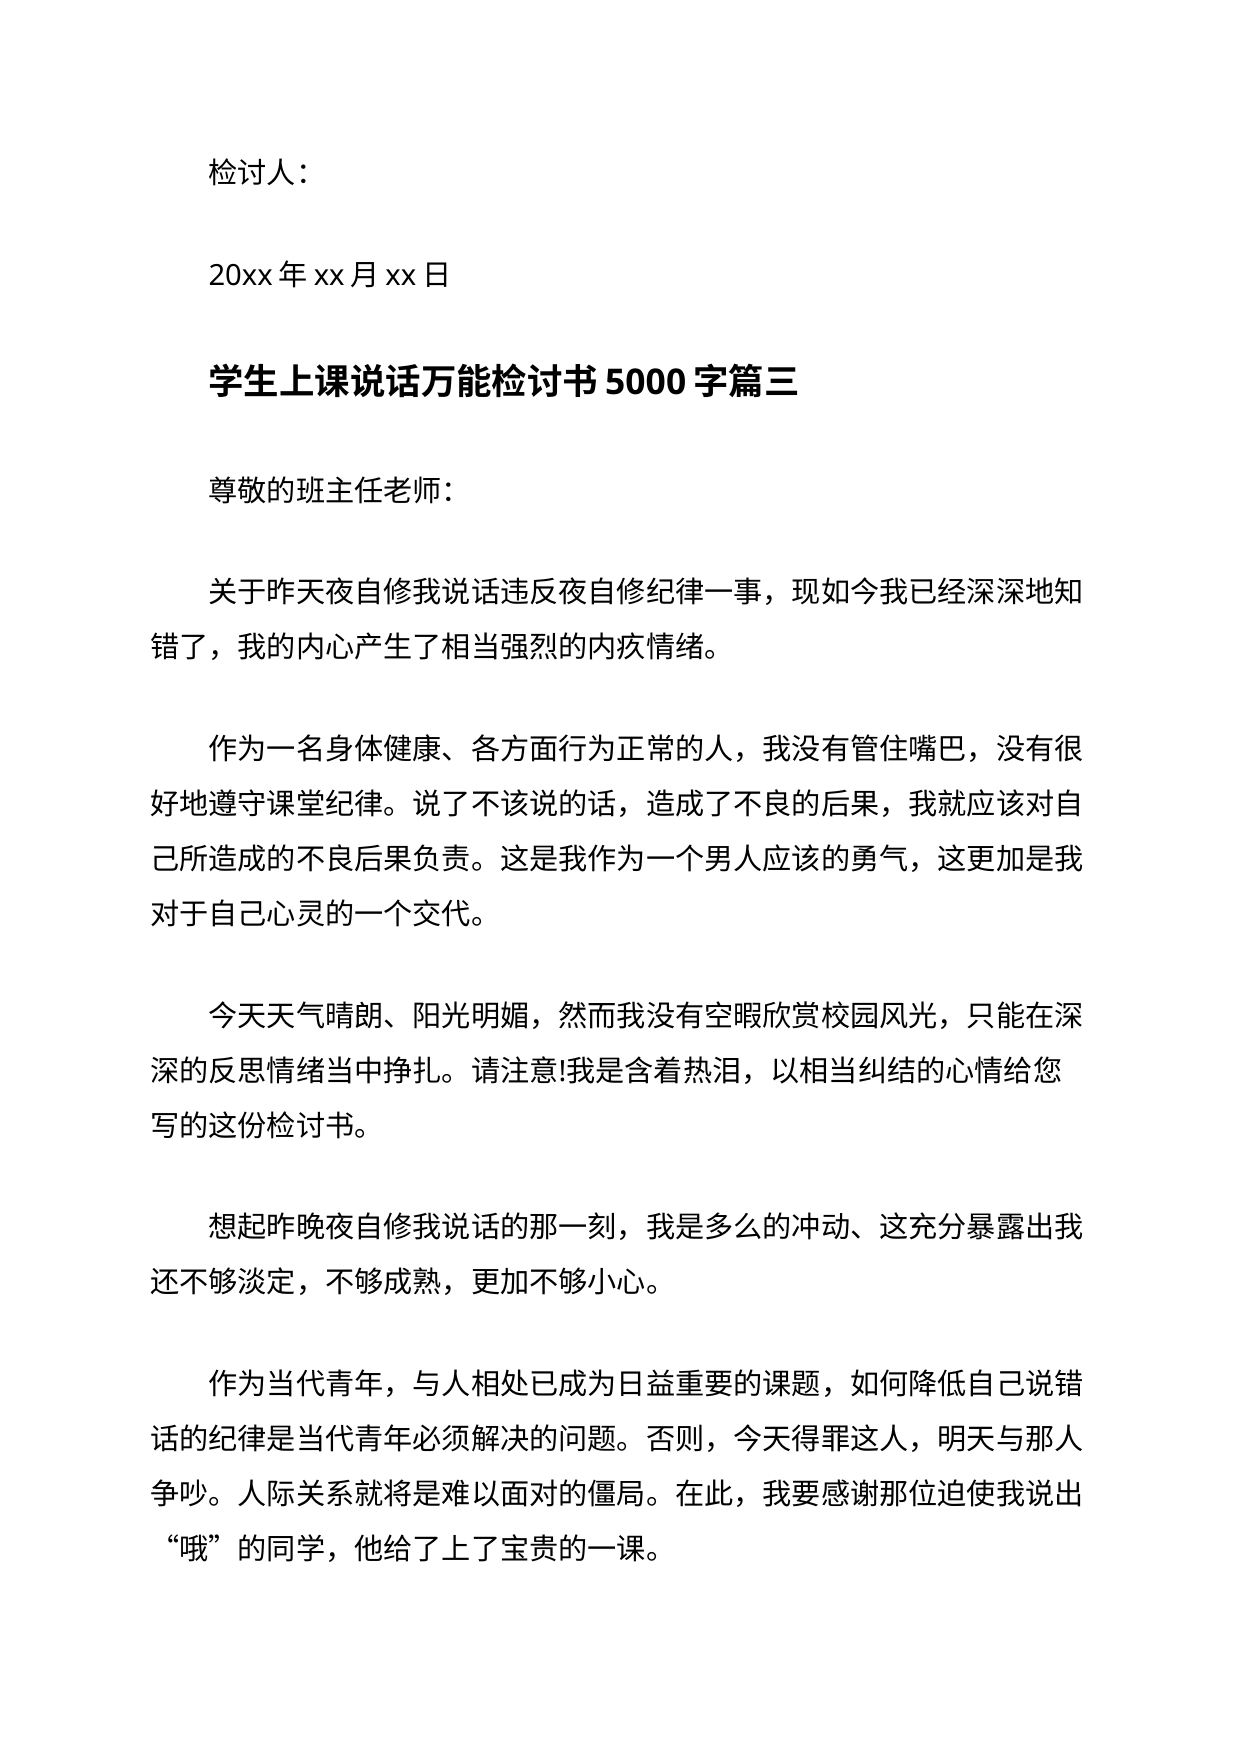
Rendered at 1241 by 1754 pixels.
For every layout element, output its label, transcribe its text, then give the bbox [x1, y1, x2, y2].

text 作为当代青年，与人相处已成为日益重要的课题，如何降低自己说错话的纪律是当代青年必须解决的问题。否则，今天得罪这人，明天与那人争吵。人际关系就将是难以面对的僵局。在此，我要感谢那位迫使我说出“哦”的同学，他给了上了宝贵的一课。 [150, 1361, 1090, 1567]
text 想起昨晚夜自修我说话的那一刻，我是多么的冲动、这充分暴露出我还不够淡定，不够成熟，更加不够小心。 [150, 1204, 1090, 1301]
text 作为一名身体健康、各方面行为正常的人，我没有管住嘴巴，没有很好地遵守课堂纪律。说了不该说的话，造成了不良的后果，我就应该对自己所造成的不良后果负责。这是我作为一个男人应该的勇气，这更加是我对于自己心灵的一个交代。 [150, 726, 1090, 933]
text 今天天气晴朗、阳光明媚，然而我没有空暇欣赏校园风光，只能在深深的反思情绪当中挣扎。请注意!我是含着热泪，以相当纠结的心情给您写的这份检讨书。 [150, 992, 1090, 1144]
text 关于昨天夜自修我说话违反夜自修纪律一事，现如今我已经深深地知错了，我的内心产生了相当强烈的内疚情绪。 [150, 569, 1090, 666]
text 检讨人： [150, 150, 1090, 192]
text 20xx年xx月xx日 [150, 252, 1090, 294]
text 学生上课说话万能检讨书5000字篇三 [150, 354, 1090, 405]
text 尊敬的班主任老师： [150, 467, 1090, 509]
